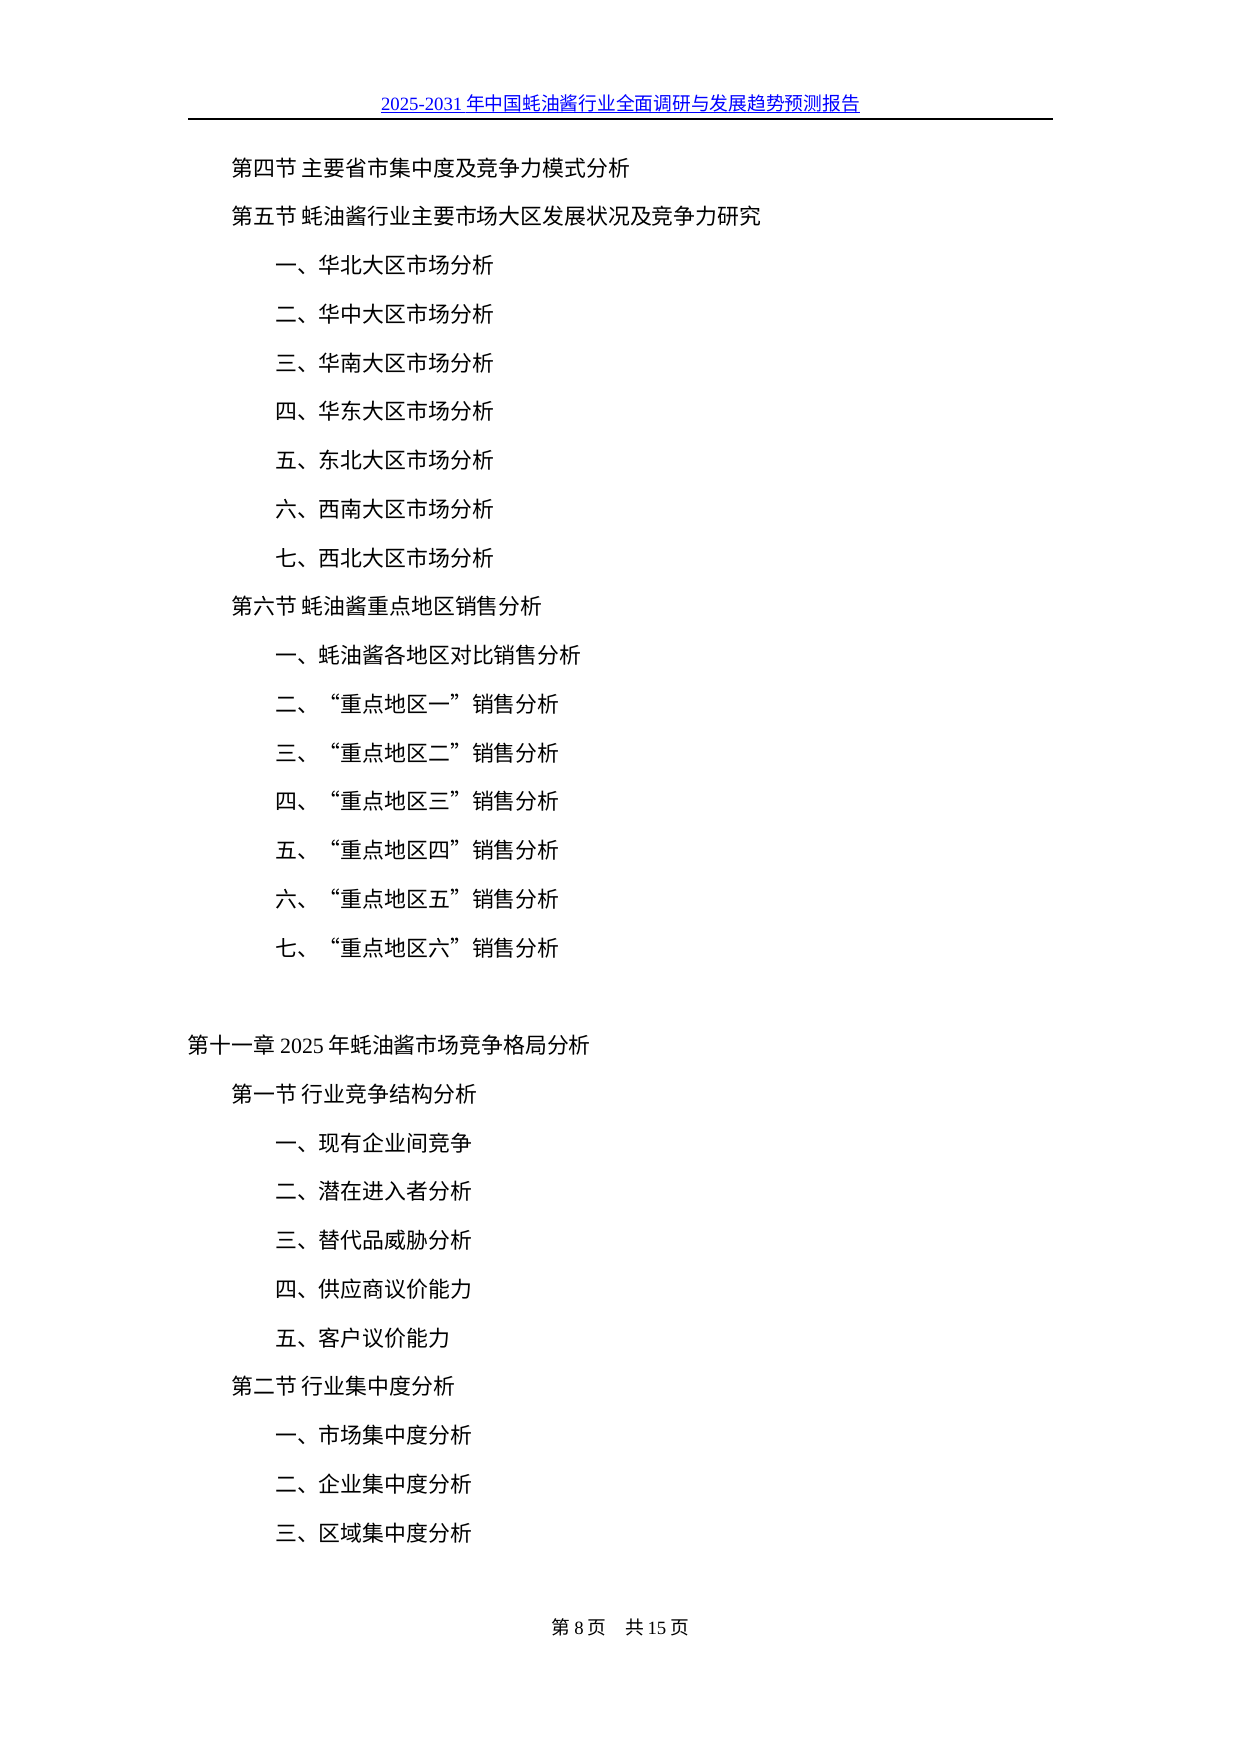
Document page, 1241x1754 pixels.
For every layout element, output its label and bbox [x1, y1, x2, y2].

text [187, 150, 1053, 1548]
